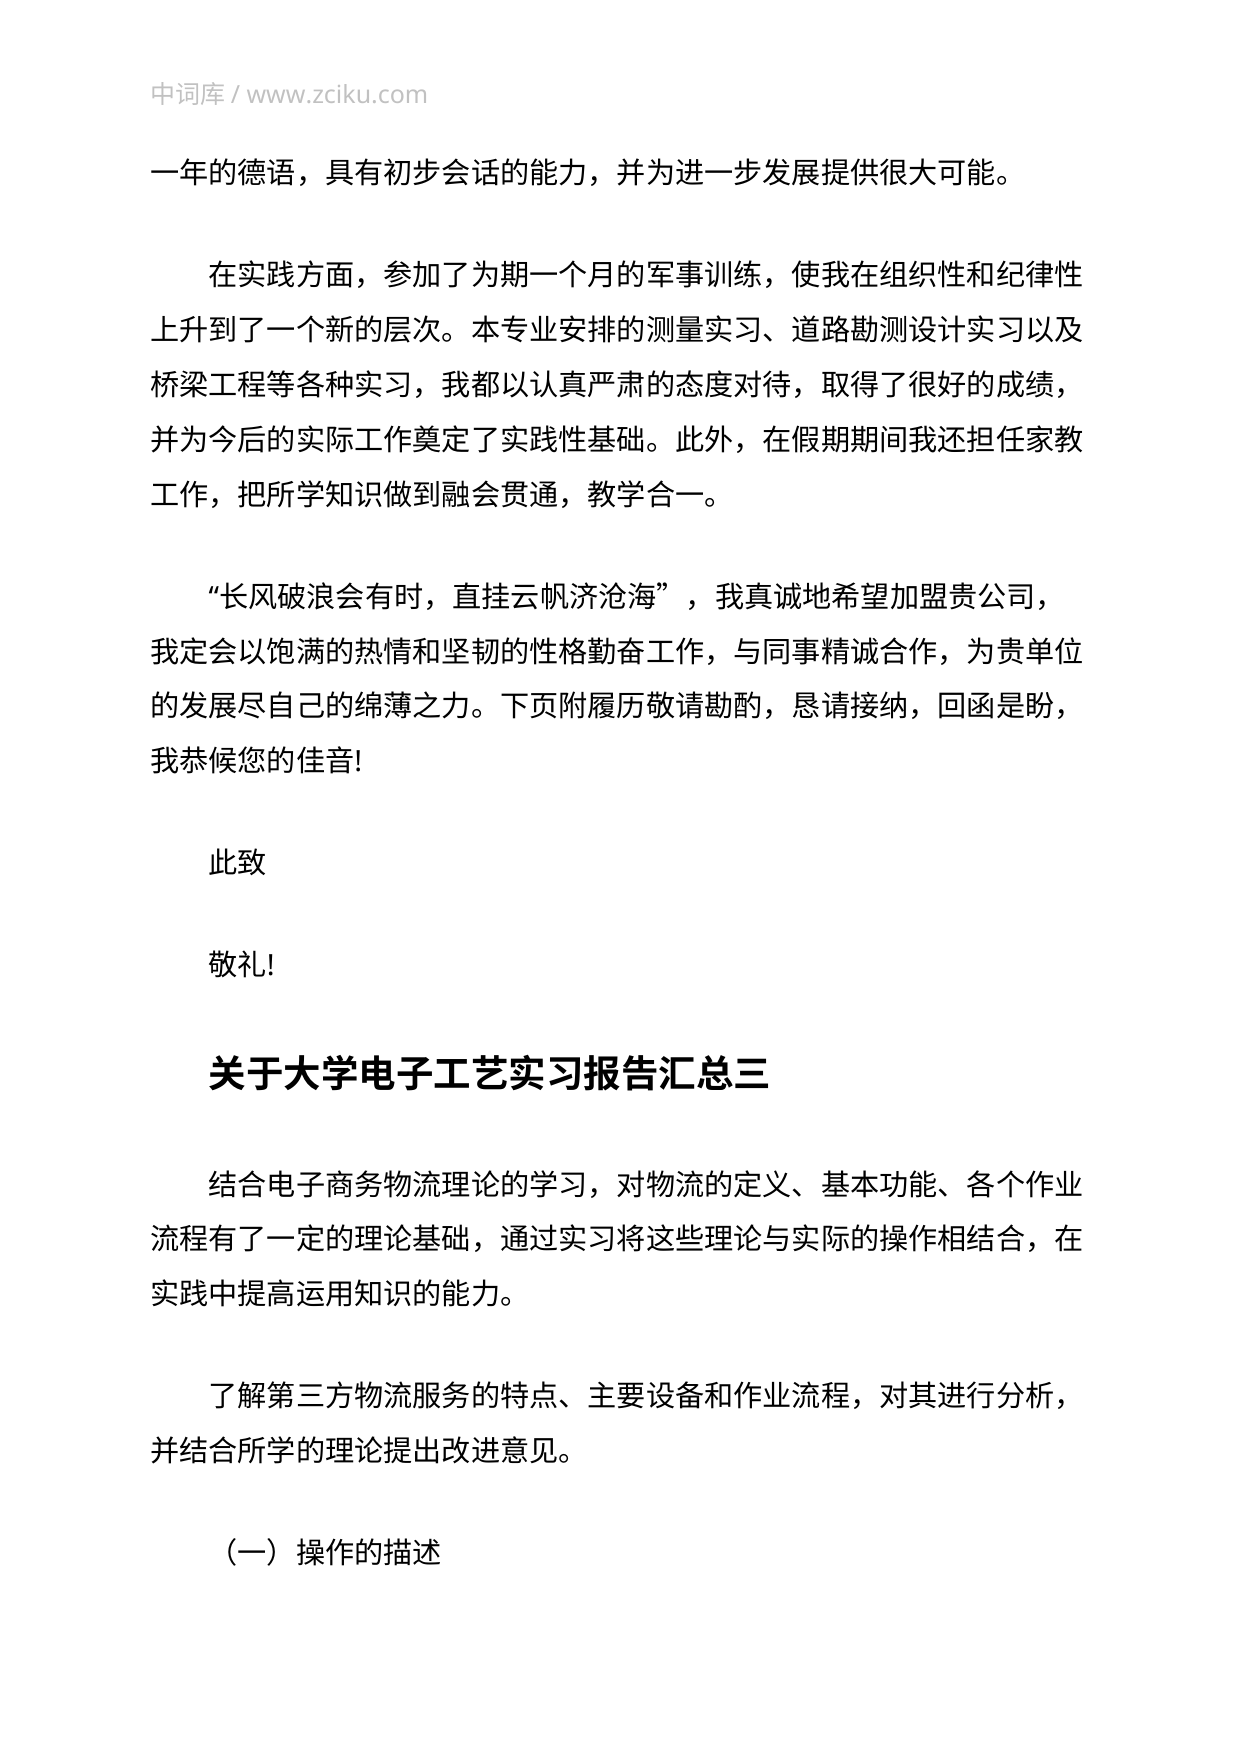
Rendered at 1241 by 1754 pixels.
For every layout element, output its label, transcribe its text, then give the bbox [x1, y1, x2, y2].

text 此致 [150, 840, 1090, 882]
text 关于大学电子工艺实习报告汇总三 [150, 1044, 1090, 1098]
text 结合电子商务物流理论的学习，对物流的定义、基本功能、各个作业流程有了一定的理论基础，通过实习将这些理论与实际的操作相结合，在实践中提高运用知识的能力。 [150, 1161, 1090, 1313]
text （一）操作的描述 [150, 1529, 1090, 1572]
text 敬礼! [150, 942, 1090, 984]
text “长风破浪会有时，直挂云帆济沧海”，我真诚地希望加盟贵公司，我定会以饱满的热情和坚韧的性格勤奋工作，与同事精诚合作，为贵单位的发展尽自己的绵薄之力。下页附履历敬请勘酌，恳请接纳，回函是盼，我恭候您的佳音! [150, 573, 1090, 780]
text 了解第三方物流服务的特点、主要设备和作业流程，对其进行分析，并结合所学的理论提出改进意见。 [150, 1373, 1090, 1470]
text 在实践方面，参加了为期一个月的军事训练，使我在组织性和纪律性上升到了一个新的层次。本专业安排的测量实习、道路勘测设计实习以及桥梁工程等各种实习，我都以认真严肃的态度对待，取得了很好的成绩，并为今后的实际工作奠定了实践性基础。此外，在假期期间我还担任家教工作，把所学知识做到融会贯通，教学合一。 [150, 252, 1090, 514]
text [150, 150, 1090, 192]
